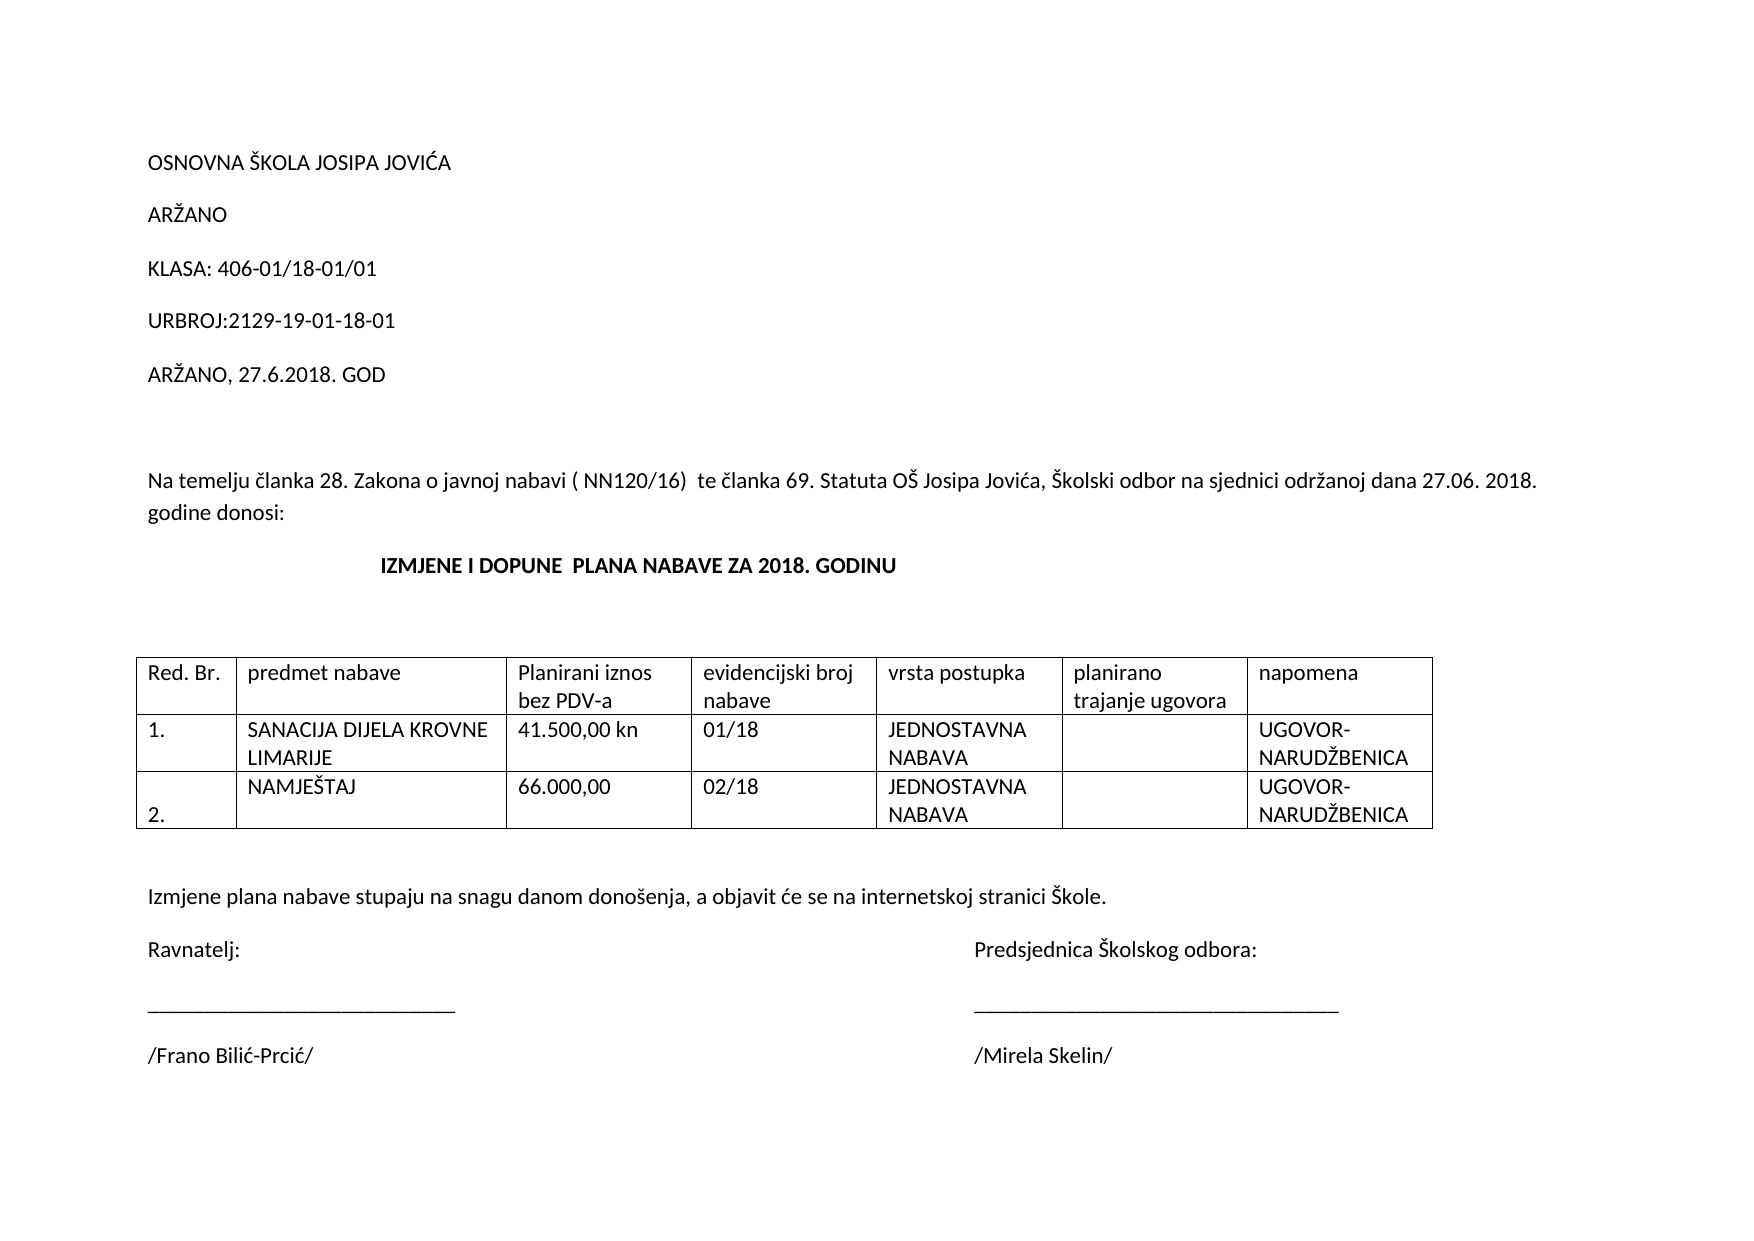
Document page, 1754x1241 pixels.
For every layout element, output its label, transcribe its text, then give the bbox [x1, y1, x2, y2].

table_header evidencijski broj nabave [692, 658, 876, 714]
table_cell [1063, 772, 1247, 828]
table_cell UGOVOR-NARUDŽBENICA [1248, 772, 1432, 828]
table_cell 66.000,00 [507, 772, 691, 828]
table_header vrsta postupka [877, 658, 1062, 714]
text ___________________________ ________________________________ [148, 988, 1606, 1016]
table_cell 1. [137, 715, 236, 771]
text URBROJ:2129-19-01-18-01 [148, 307, 1606, 335]
table_header predmet nabave [237, 658, 506, 714]
text /Frano Bilić-Prcić/ /Mirela Skelin/ [148, 1041, 1606, 1069]
table_cell 41.500,00 kn [507, 715, 691, 771]
table_cell 01/18 [692, 715, 876, 771]
table_header napomena [1248, 658, 1432, 714]
table_header planirano trajanje ugovora [1063, 658, 1247, 714]
table_cell JEDNOSTAVNA NABAVA [877, 715, 1062, 771]
table_cell UGOVOR- NARUDŽBENICA [1248, 715, 1432, 771]
table_cell 02/18 [692, 772, 876, 828]
text Izmjene plana nabave stupaju na snagu danom donošenja, a objavit će se na internetskoj stranici Škole. [148, 882, 1606, 910]
table_header Red. Br. [137, 658, 236, 714]
table_cell [1063, 715, 1247, 771]
text KLASA: 406-01/18-01/01 [148, 254, 1606, 282]
table_cell 2. [137, 772, 236, 828]
text ARŽANO [148, 201, 1606, 229]
text OSNOVNA ŠKOLA JOSIPA JOVIĆA [148, 148, 1606, 176]
text Na temelju članka 28. Zakona o javnoj nabavi ( NN120/16) te članka 69. Statuta OŠ Josipa Jovića, Školski odbor na sjednici održanoj dana 27.06. 2018. godine donosi: [148, 466, 1606, 526]
text ARŽANO, 27.6.2018. GOD [148, 360, 1606, 388]
text IZMJENE I DOPUNE PLANA NABAVE ZA 2018. GODINU [148, 551, 1606, 579]
table_header Planirani iznos bez PDV-a [507, 658, 691, 714]
text Ravnatelj: Predsjednica Školskog odbora: [148, 935, 1606, 963]
table_cell SANACIJA DIJELA KROVNE LIMARIJE [237, 715, 506, 771]
table_cell JEDNOSTAVNA NABAVA [877, 772, 1062, 828]
table_cell NAMJEŠTAJ [237, 772, 506, 828]
